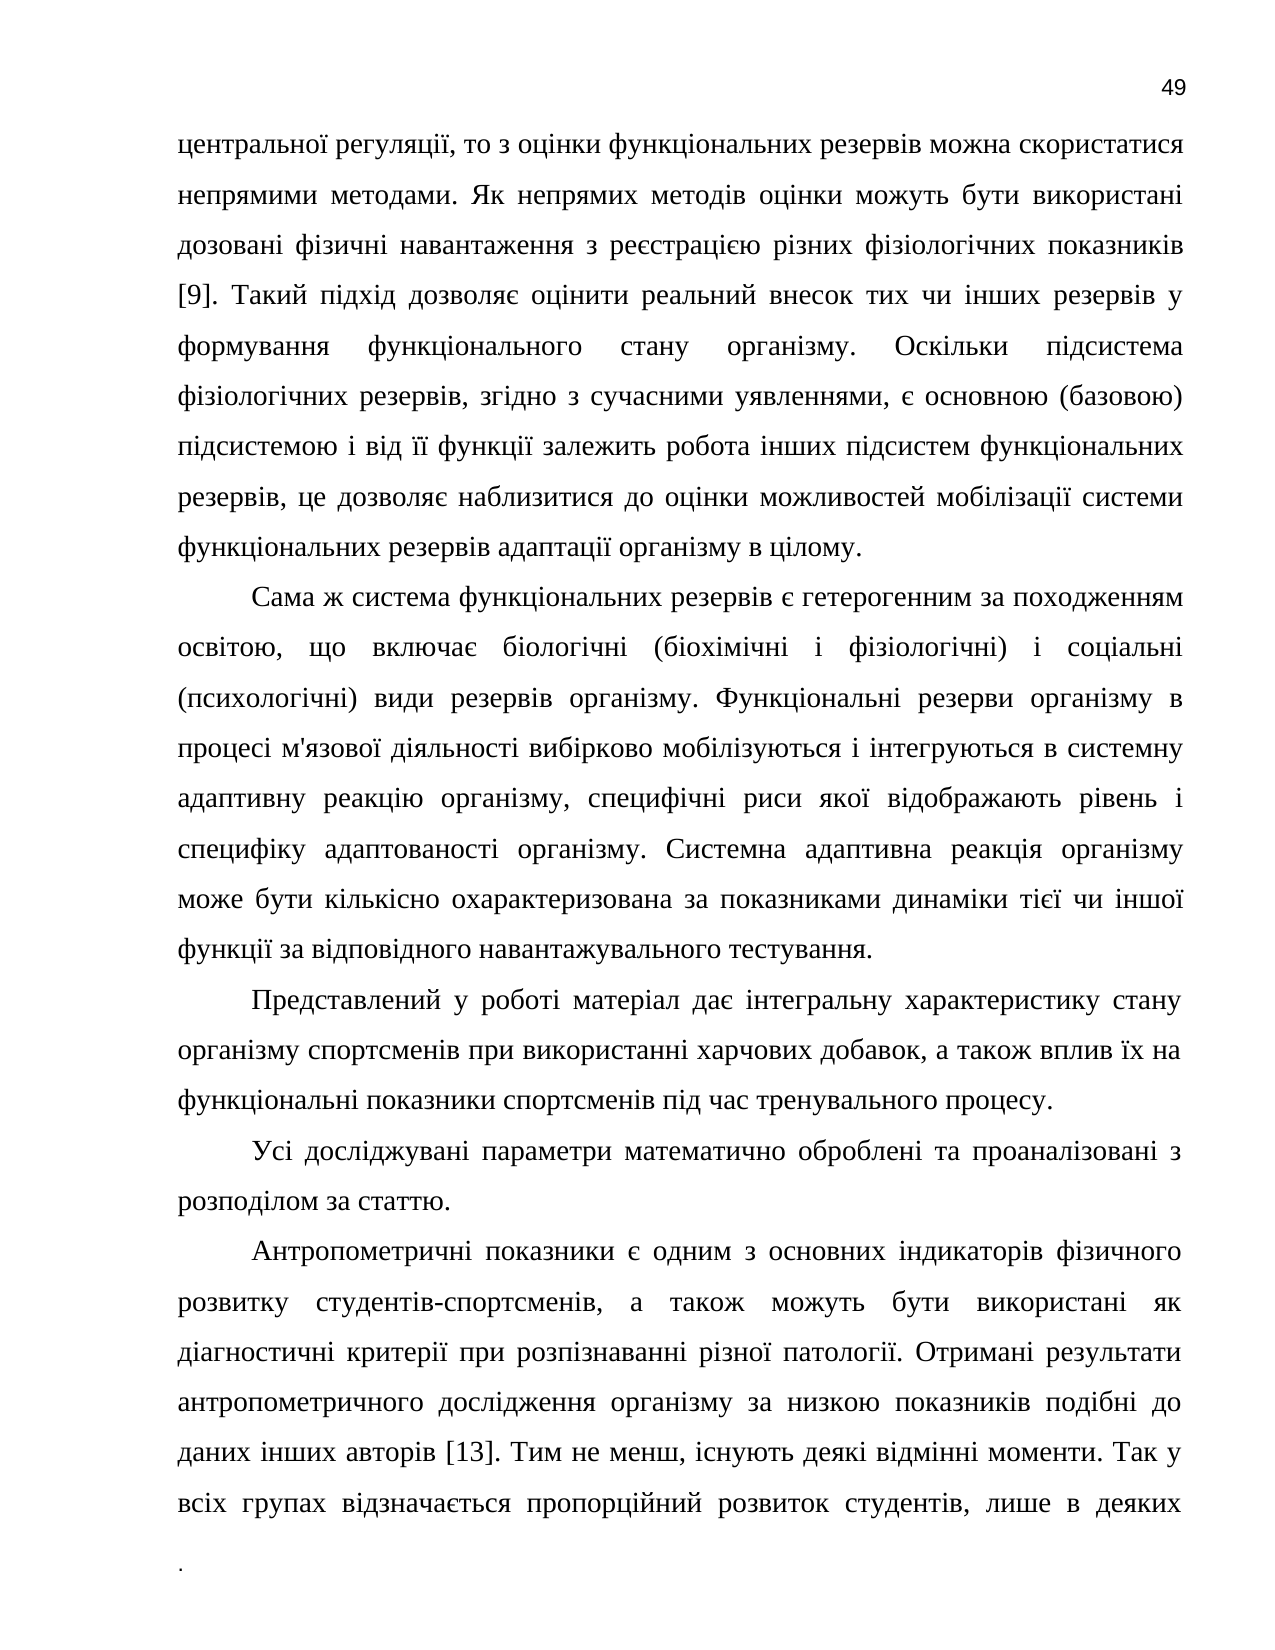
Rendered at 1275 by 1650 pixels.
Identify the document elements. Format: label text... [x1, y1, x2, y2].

text Усі досліджувані параметри математично оброблені та проаналізовані з розподілом за статтю. [177, 1133, 1182, 1217]
text Представлений у роботі матеріал дає інтегральну характеристику стану організму спортсменів при використанні харчових добавок, а також вплив їх на функціональні показники спортсменів під час тренувального процесу. [177, 982, 1182, 1116]
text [177, 1233, 1182, 1518]
text Сама ж система функціональних резервів є гетерогенним за походженням освітою, що включає біологічні (біохімічні і фізіологічні) і соціальні (психологічні) види резервів організму. Функціональні резерви організму в процесі м'язової діяльності вибірково мобілізуються і інтегруються в системну адаптивну реакцію організму, специфічні риси якої відображають рівень і специфіку адаптованості організму. Системна адаптивна реакція організму може бути кількісно охарактеризована за показниками динаміки тієї чи іншої функції за відповідного навантажувального тестування. [177, 579, 1184, 965]
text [177, 126, 1184, 562]
